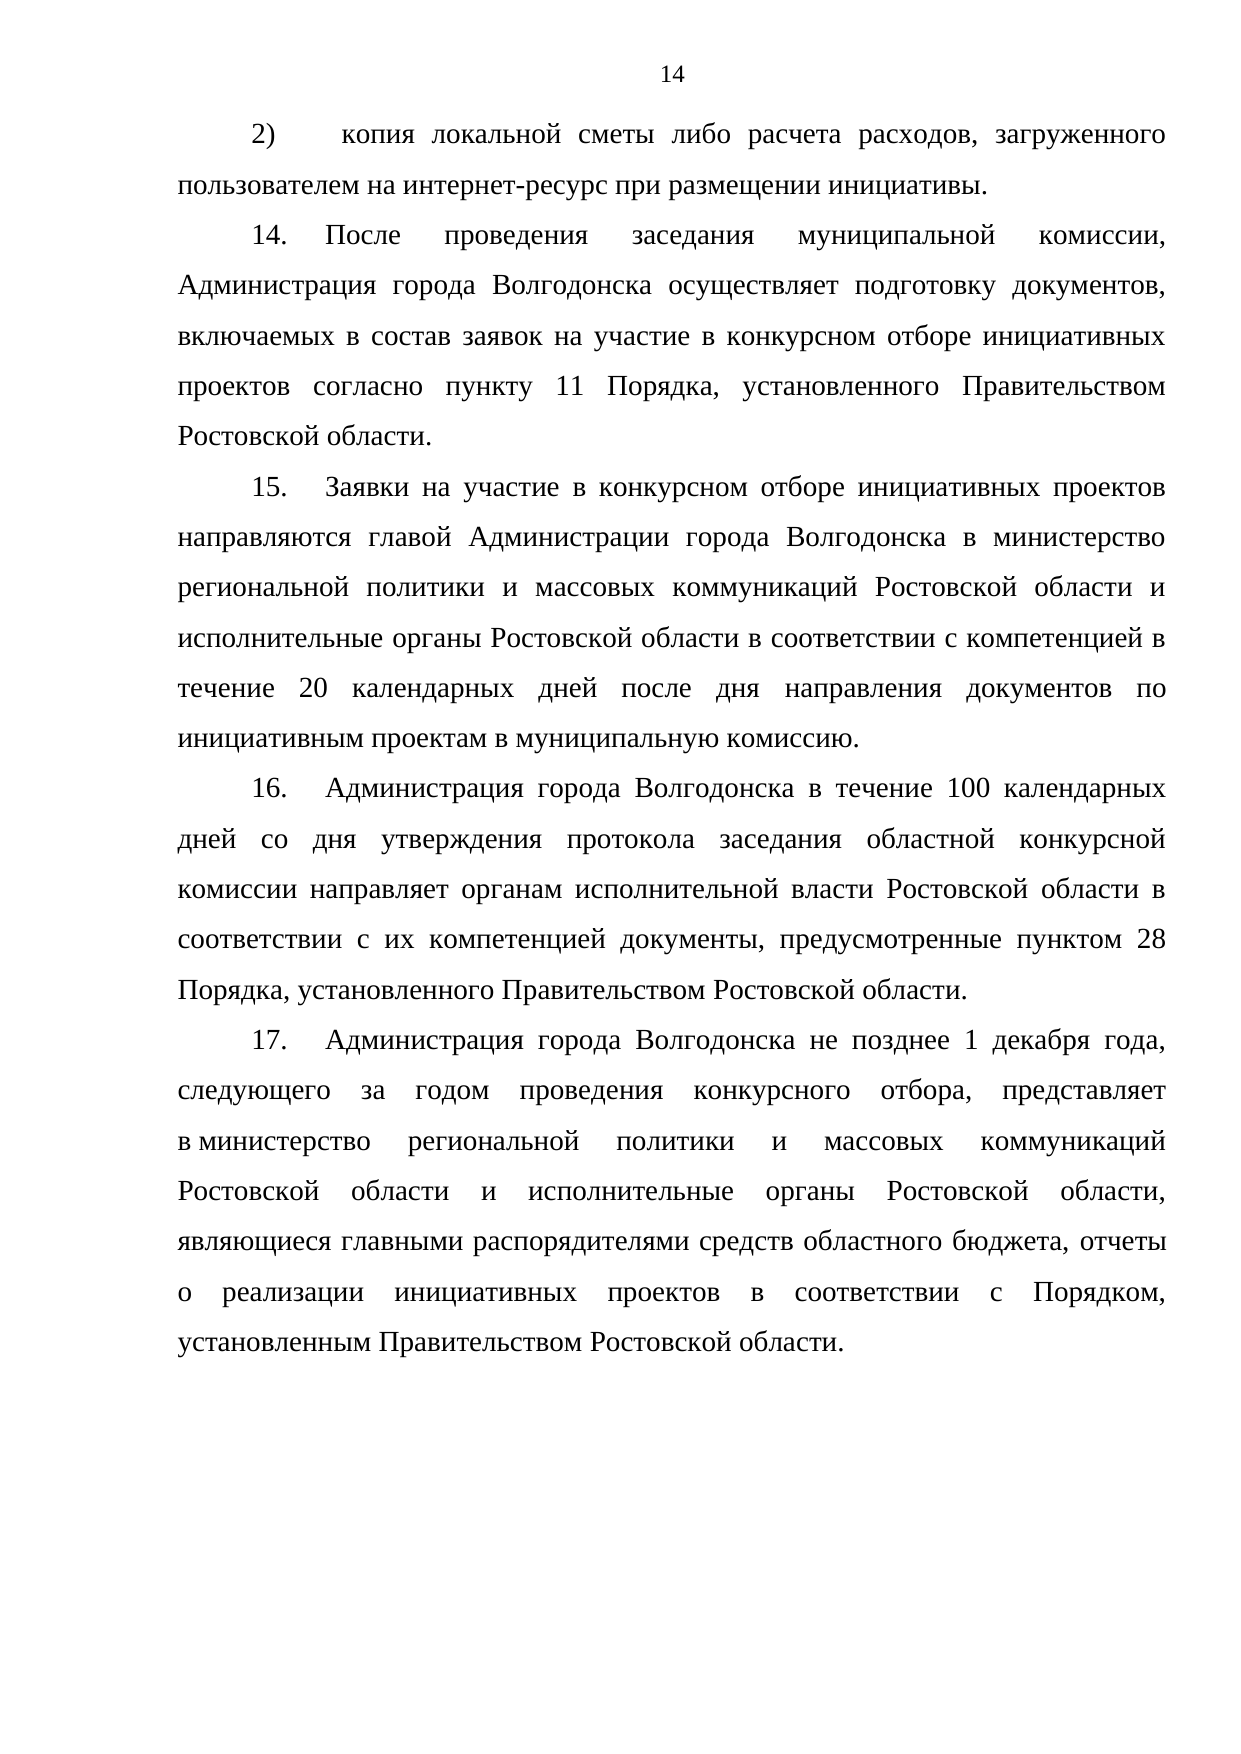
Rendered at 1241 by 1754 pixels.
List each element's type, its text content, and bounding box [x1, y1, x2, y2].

text 14. После проведения заседания муниципальной комиссии, Администрация города Волгодонска осуществляет подготовку документов, включаемых в состав заявок на участие в конкурсном отборе инициативных проектов согласно пункту 11 Порядка, установленного Правительством Ростовской области. [177, 217, 1167, 452]
text 17. Администрация города Волгодонска не позднее 1 декабря года, следующего за годом проведения конкурсного отбора, представляет в министерство региональной политики и массовых коммуникаций Ростовской области и исполнительные органы Ростовской области, являющиеся главными распорядителями средств областного бюджета, отчеты о реализации инициативных проектов в соответствии с Порядком, установленным Правительством Ростовской области. [177, 1022, 1167, 1358]
text 15. Заявки на участие в конкурсном отборе инициативных проектов направляются главой Администрации города Волгодонска в министерство региональной политики и массовых коммуникаций Ростовской области и исполнительные органы Ростовской области в соответствии с компетенцией в течение 20 календарных дней после дня направления документов по инициативным проектам в муниципальную комиссию. [177, 469, 1167, 754]
text 2) копия локальной сметы либо расчета расходов, загруженного пользователем на интернет-ресурс при размещении инициативы. [177, 117, 1167, 200]
text 16. Администрация города Волгодонска в течение 100 календарных дней со дня утверждения протокола заседания областной конкурсной комиссии направляет органам исполнительной власти Ростовской области в соответствии с их компетенцией документы, предусмотренные пунктом 28 Порядка, установленного Правительством Ростовской области. [177, 771, 1167, 1005]
